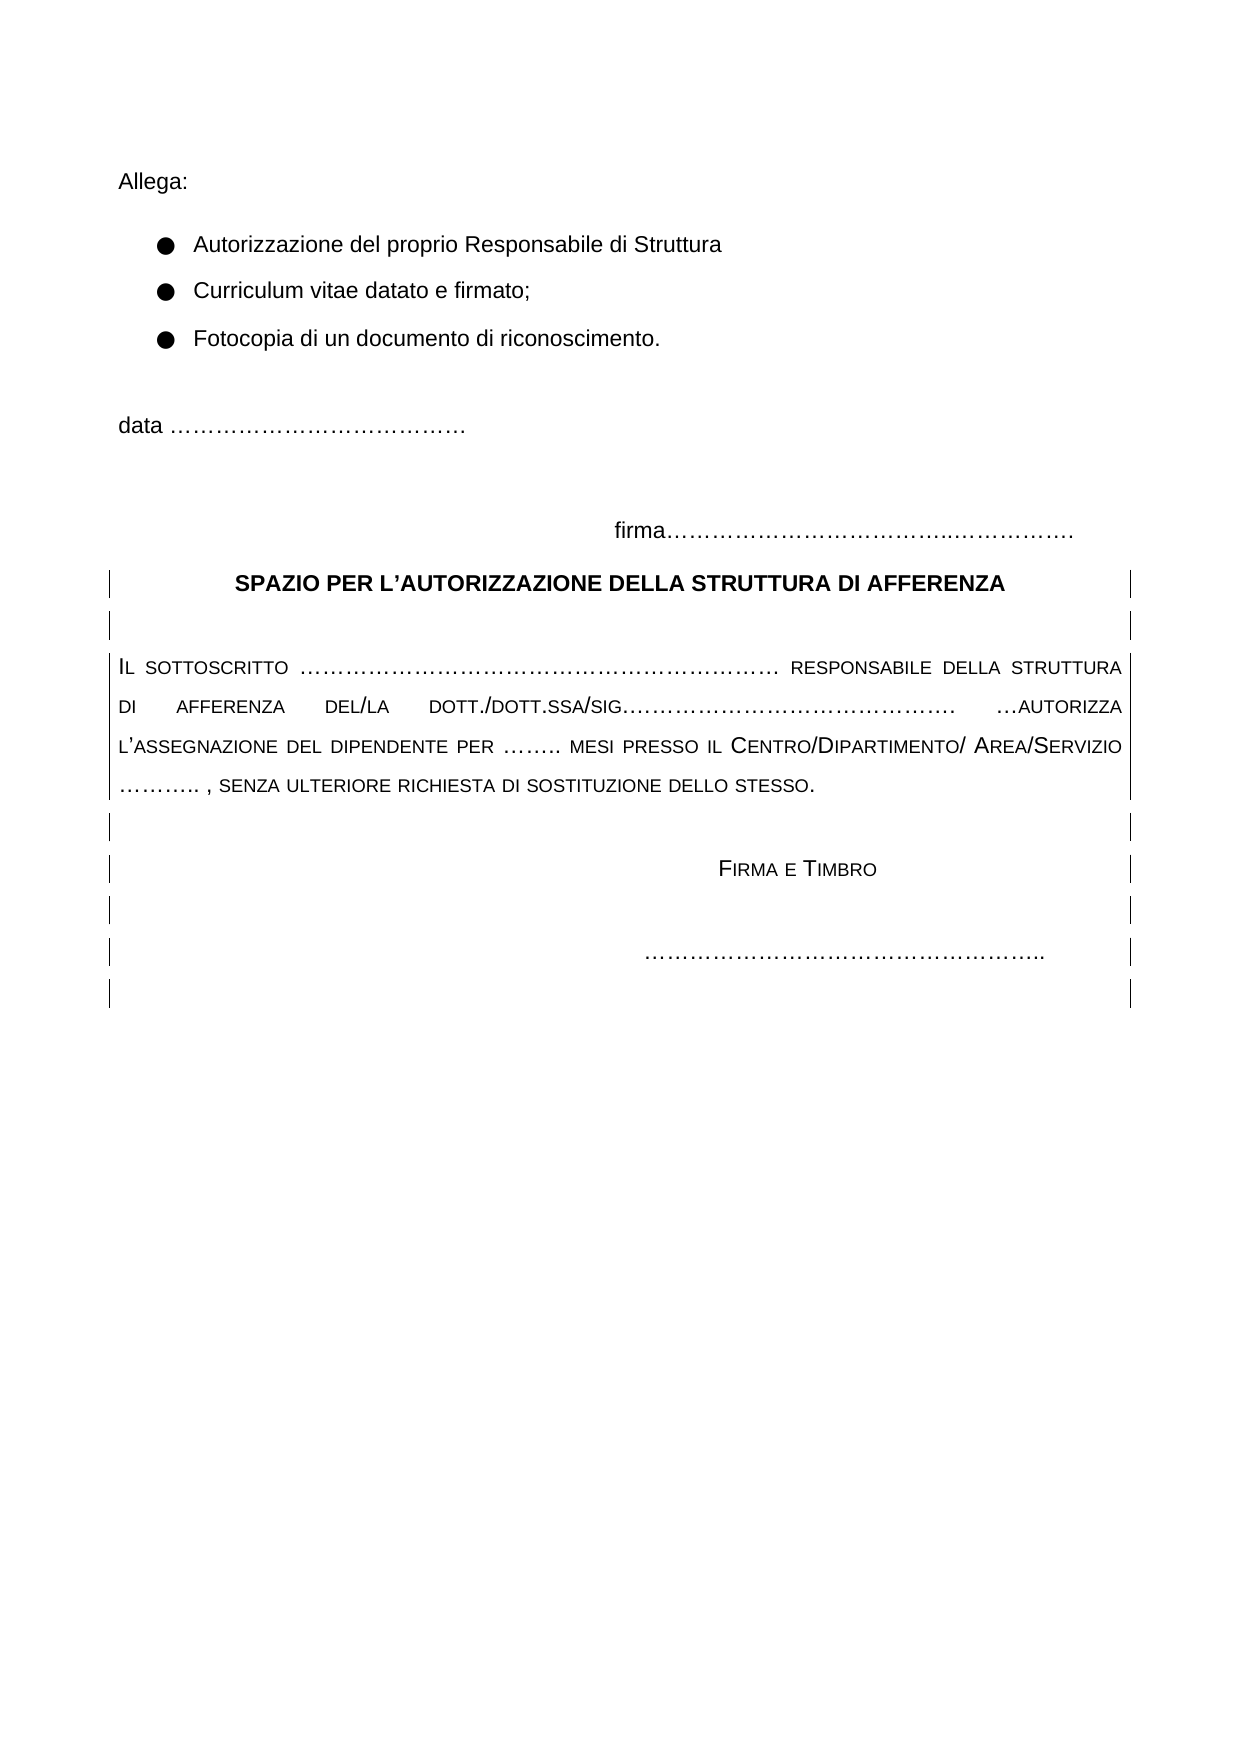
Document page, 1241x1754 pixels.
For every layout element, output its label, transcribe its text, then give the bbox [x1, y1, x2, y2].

text Firma e Timbro [109, 854, 1130, 883]
text …………………………………………….. [110, 938, 1130, 966]
list Autorizzazione del proprio Responsabile di Struttura [156, 218, 1122, 265]
text data ………………………………… [118, 412, 1122, 438]
text Il sottoscritto ……………………………………………………… responsabile della struttura di afferenza del/la dott./dott.ssa/sig.……………………………………. …autorizza l’assegnazione del dipendente per …….. mesi presso il Centro/Dipartimento/ Area/Servizio ……….. , senza ulteriore richiesta di sostituzione dello stesso. [110, 653, 1130, 800]
list Curriculum vitae datato e firmato; [156, 265, 1122, 312]
text Allega: [118, 168, 1122, 194]
list Fotocopia di un documento di riconoscimento. [156, 312, 1122, 359]
text SPAZIO PER L’AUTORIZZAZIONE DELLA STRUTTURA DI AFFERENZA [110, 570, 1130, 598]
text firma………………………………..……………. [118, 517, 1122, 543]
